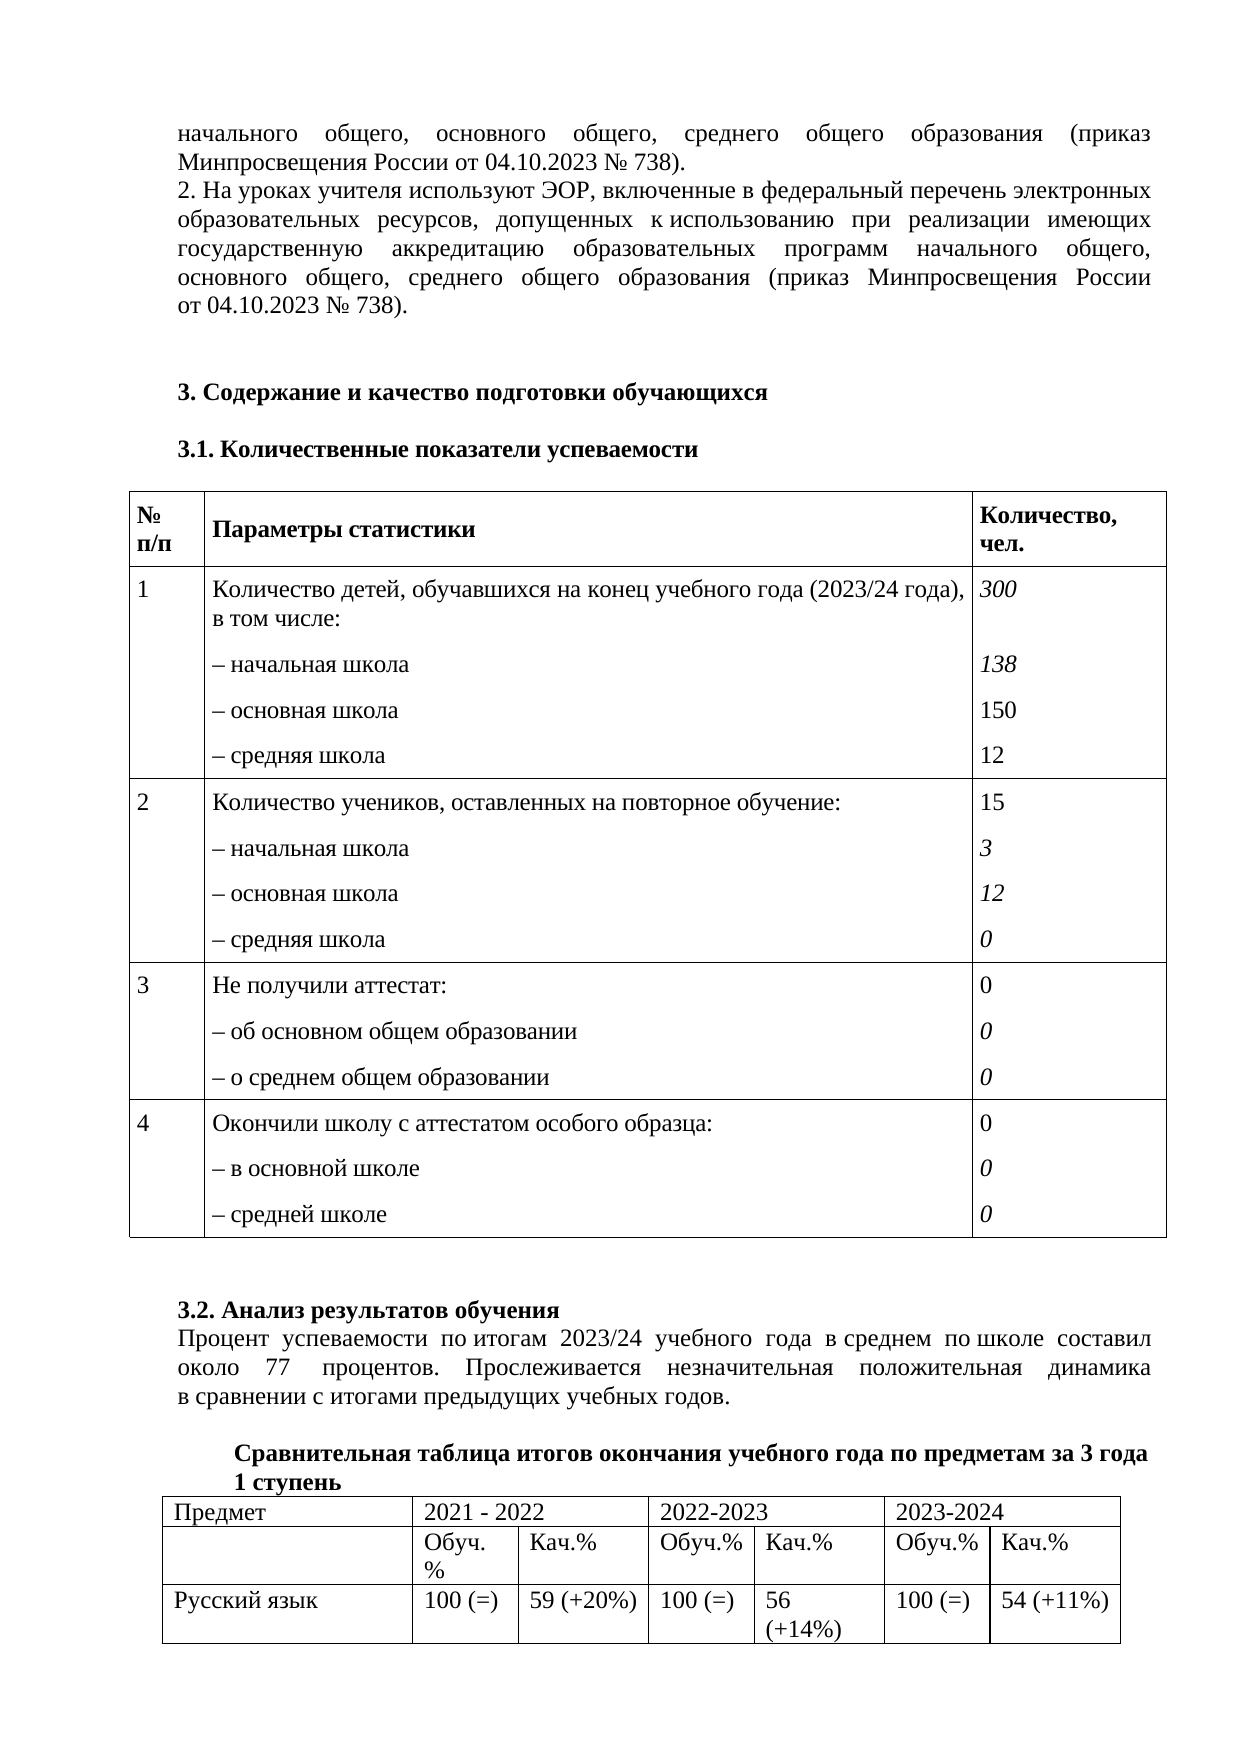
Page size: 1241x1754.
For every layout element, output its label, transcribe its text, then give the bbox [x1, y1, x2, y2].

table_cell – об основном общем образовании [205, 1008, 972, 1053]
table_cell Обуч.% [649, 1527, 754, 1584]
table_cell 59 (+20%) [519, 1585, 648, 1643]
table_cell – начальная школа [205, 640, 972, 686]
table_header № п/п [130, 492, 204, 566]
text Процент успеваемости по итогам 2023/24 учебного года в среднем по школе составил около 77 процентов. Прослеживается незначительная положительная динамика в сравнении с итогами предыдущих учебных годов. [177, 1323, 1152, 1410]
table_cell – основная школа [205, 870, 972, 916]
table_cell [163, 1527, 412, 1584]
table_cell 0 [973, 1191, 1166, 1237]
table_cell – средняя школа [205, 732, 972, 778]
table_cell 15 [973, 779, 1166, 824]
table_cell – основная школа [205, 686, 972, 732]
table_header 2022-2023 [649, 1497, 884, 1526]
table_cell – средней школе [205, 1191, 972, 1237]
table_cell 3 [973, 824, 1166, 870]
text 2. На уроках учителя используют ЭОР, включенные в федеральный перечень электронных образовательных ресурсов, допущенных к использованию при реализации имеющих государственную аккредитацию образовательных программ начального общего, основного общего, среднего общего образования (приказ Минпросвещения России от 04.10.2023 № 738). [177, 176, 1152, 319]
table_cell Обуч.% [885, 1527, 989, 1584]
table_cell – средняя школа [205, 916, 972, 962]
table_cell 0 [973, 1053, 1166, 1099]
text 1 ступень [177, 1467, 1152, 1496]
table_cell 100 (=) [649, 1585, 754, 1643]
table_cell 100 (=) [413, 1585, 518, 1643]
table_cell 2 [130, 779, 204, 962]
table_cell Количество учеников, оставленных на повторное обучение: [205, 779, 972, 824]
table_cell 138 [973, 640, 1166, 686]
table_cell 12 [973, 870, 1166, 916]
table_cell 12 [973, 732, 1166, 778]
table_cell Количество детей, обучавшихся на конец учебного года (2023/24 года), в том числе: [205, 567, 972, 640]
table_cell Русский язык [163, 1585, 412, 1643]
table_header Параметры статистики [205, 492, 972, 566]
table_cell 56 (+14%) [755, 1585, 884, 1643]
table_header 2021 - 2022 [413, 1497, 648, 1526]
table_cell 150 [973, 686, 1166, 732]
table_cell 0 [973, 963, 1166, 1007]
table_cell Не получили аттестат: [205, 963, 972, 1007]
table_cell 0 [973, 1145, 1166, 1191]
table_cell – начальная школа [205, 824, 972, 870]
table_cell Обуч.% [413, 1527, 518, 1584]
table_header Количество, чел. [973, 492, 1166, 566]
table_cell – в основной школе [205, 1145, 972, 1191]
text Сравнительная таблица итогов окончания учебного года по предметам за 3 года [177, 1438, 1152, 1467]
table_cell Кач.% [519, 1527, 648, 1584]
table_cell – о среднем общем образовании [205, 1053, 972, 1099]
table_header Предмет [163, 1497, 412, 1526]
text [177, 118, 1152, 176]
table_cell 3 [130, 963, 204, 1099]
text 3.2. Анализ результатов обучения [177, 1295, 1152, 1323]
table_cell Кач.% [755, 1527, 884, 1584]
table_cell 0 [973, 916, 1166, 962]
table_cell 0 [973, 1100, 1166, 1145]
table_header 2023-2024 [885, 1497, 1120, 1526]
text 3. Содержание и качество подготовки обучающихся [177, 377, 1152, 406]
table_cell Кач.% [991, 1527, 1120, 1584]
text 3.1. Количественные показатели успеваемости [177, 434, 1152, 462]
table_cell 54 (+11%) [991, 1585, 1120, 1643]
table_cell 0 [973, 1008, 1166, 1053]
table_cell 300 [973, 567, 1166, 640]
table_cell Окончили школу с аттестатом особого образца: [205, 1100, 972, 1145]
table_cell 4 [130, 1100, 204, 1237]
table_cell 1 [130, 567, 204, 778]
table_cell 100 (=) [885, 1585, 989, 1643]
